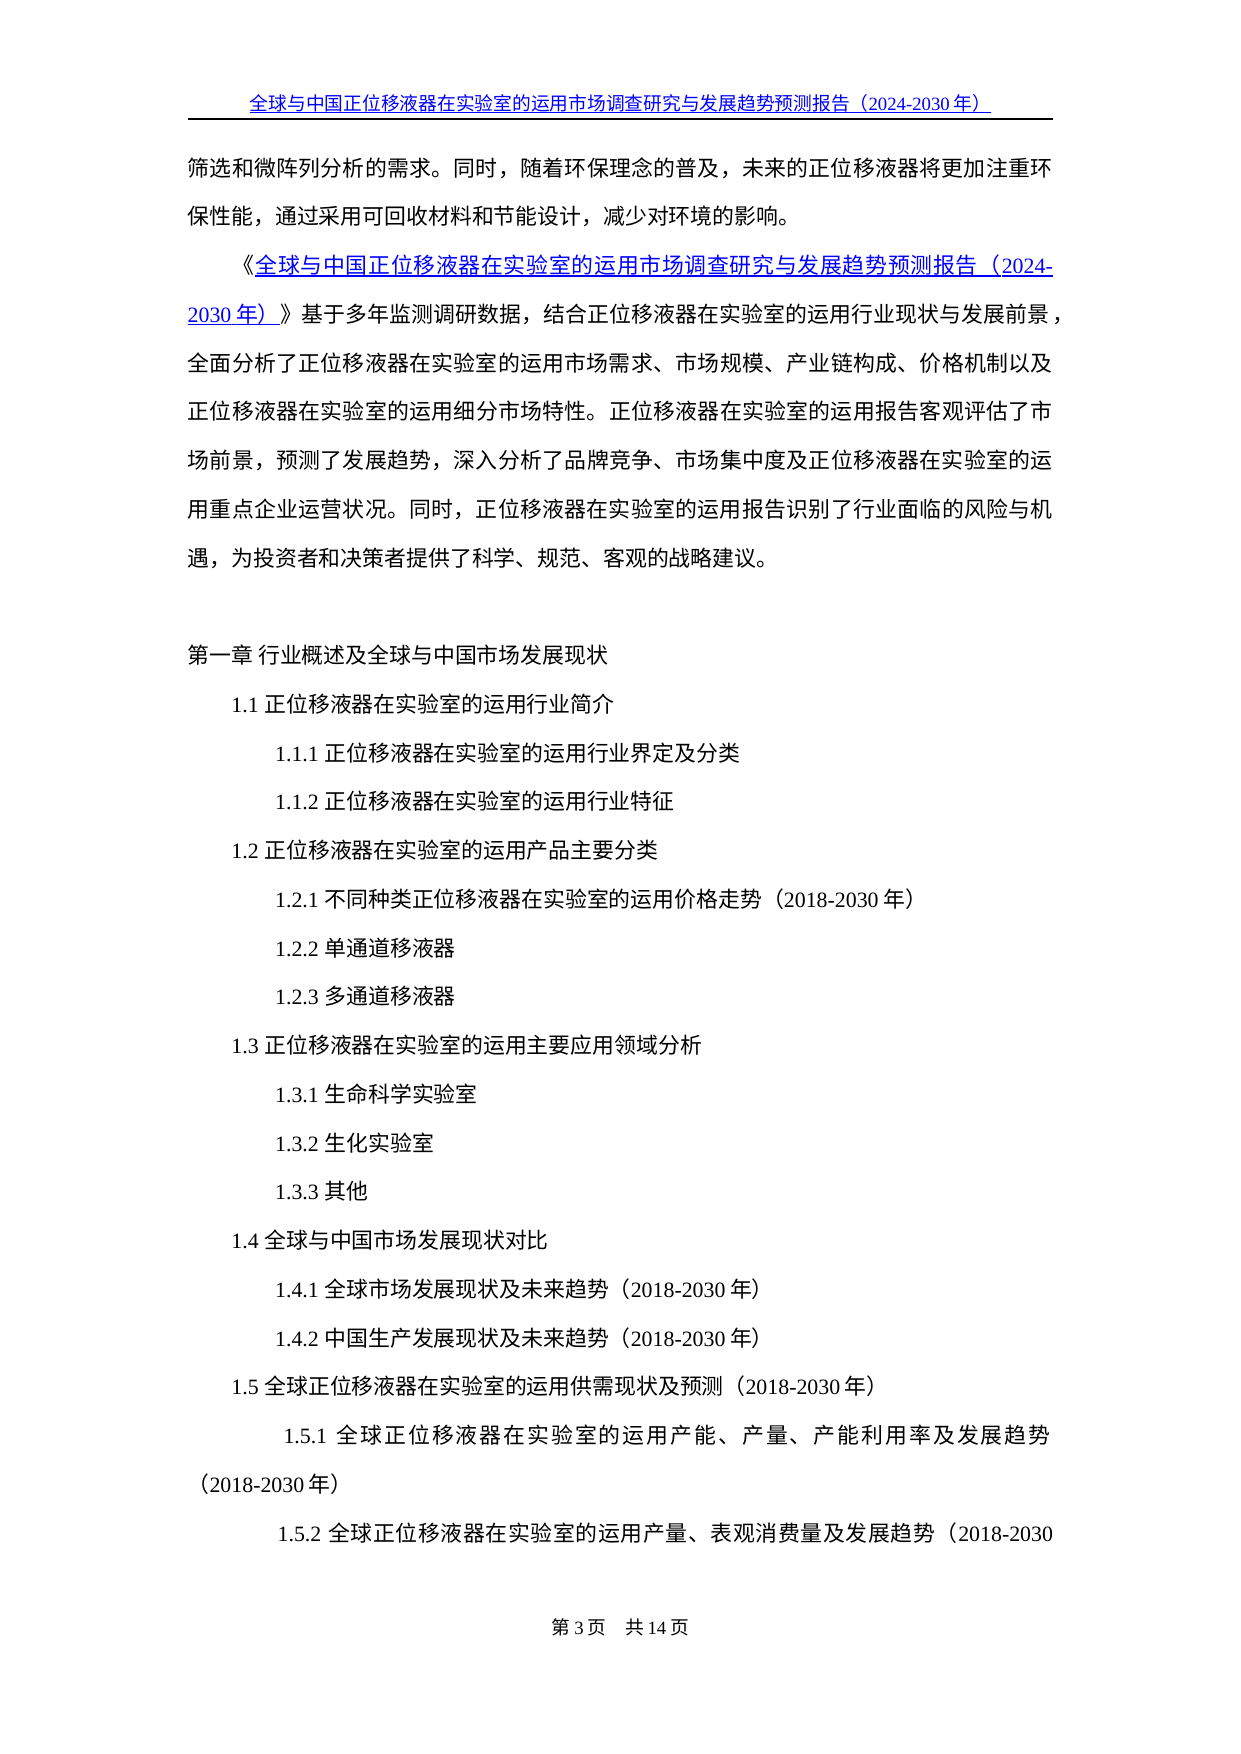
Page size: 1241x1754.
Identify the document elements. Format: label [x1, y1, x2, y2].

text [187, 150, 1053, 1548]
